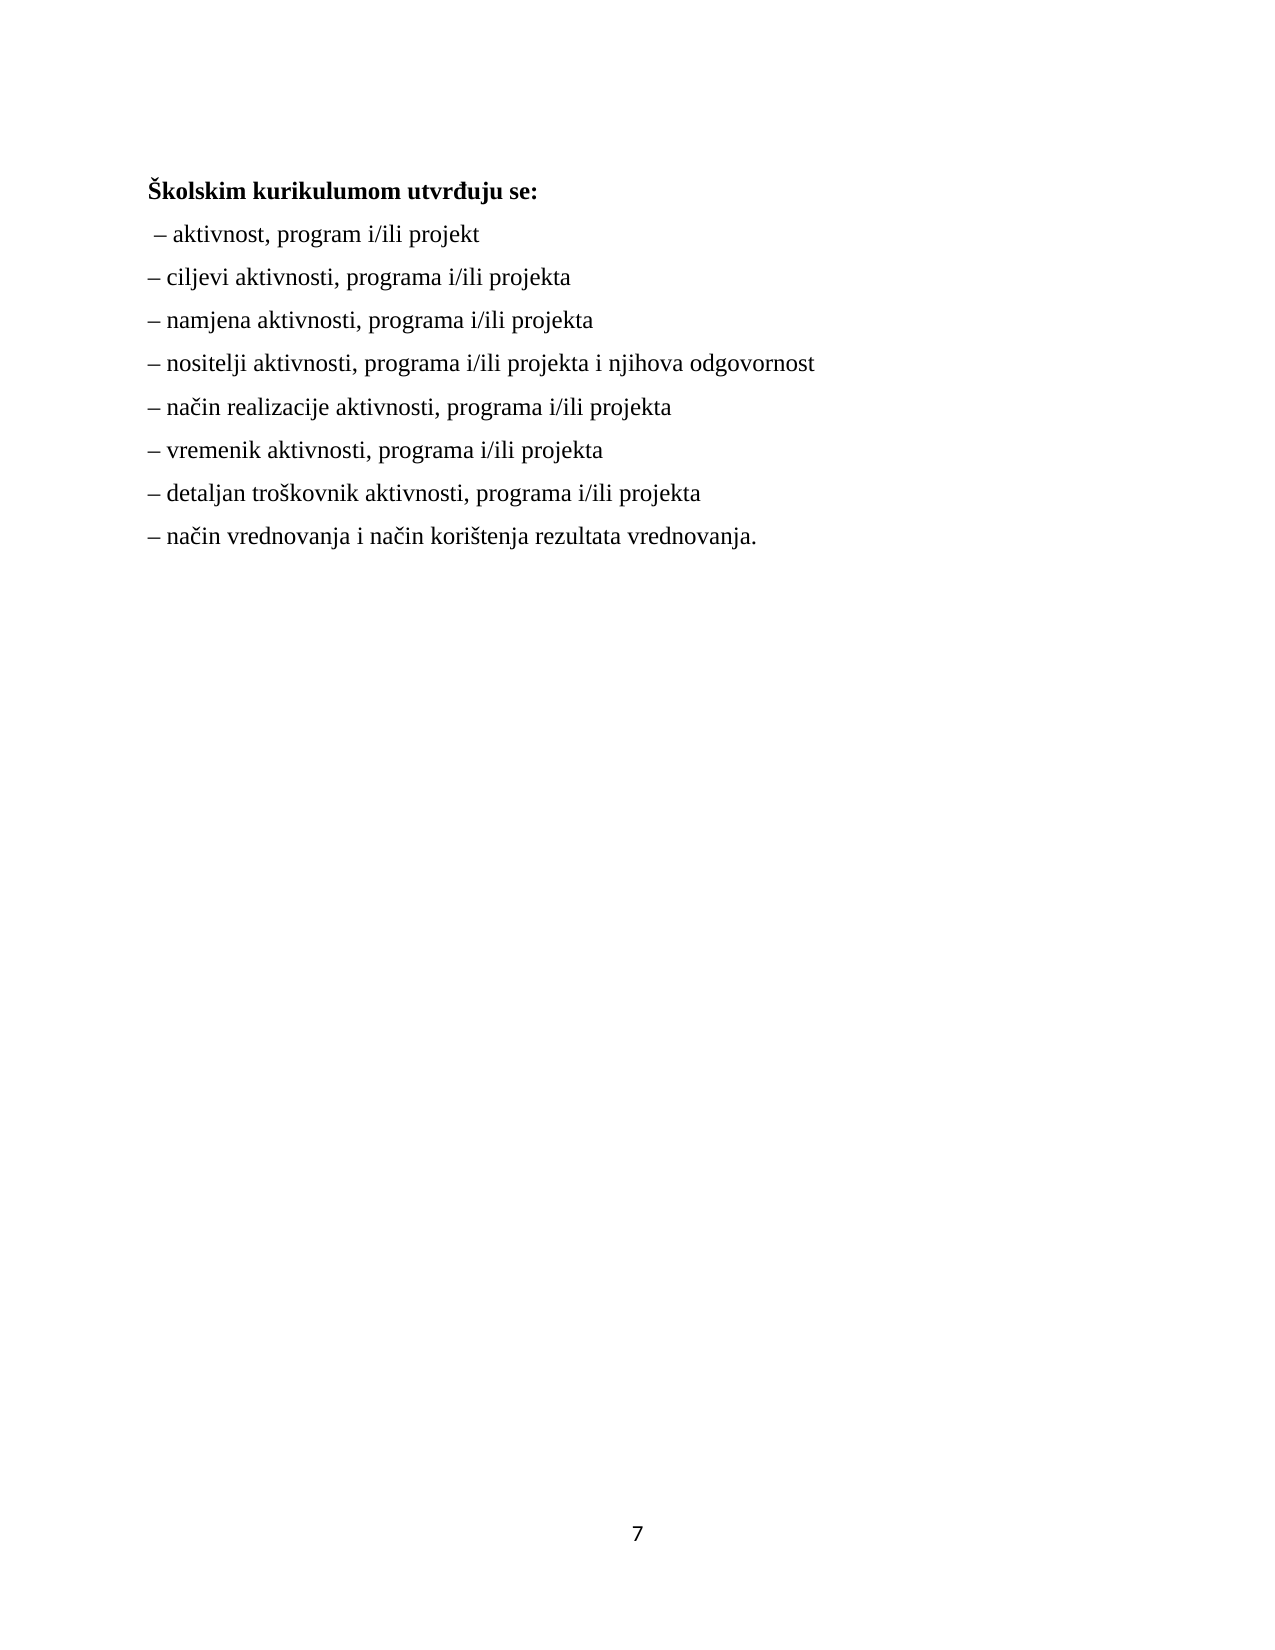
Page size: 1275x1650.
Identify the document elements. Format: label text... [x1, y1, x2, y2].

text – način vrednovanja i način korištenja rezultata vrednovanja. [148, 521, 1127, 550]
text – namjena aktivnosti, programa i/ili projekta [148, 305, 1127, 334]
text – ciljevi aktivnosti, programa i/ili projekta [148, 262, 1127, 291]
text – aktivnost, program i/ili projekt [148, 219, 1127, 248]
text – vremenik aktivnosti, programa i/ili projekta [148, 435, 1127, 463]
text – način realizacije aktivnosti, programa i/ili projekta [148, 392, 1127, 420]
text Školskim kurikulumom utvrđuju se: [148, 176, 1127, 205]
text – nositelji aktivnosti, programa i/ili projekta i njihova odgovornost [148, 348, 1127, 377]
text – detaljan troškovnik aktivnosti, programa i/ili projekta [148, 478, 1127, 507]
